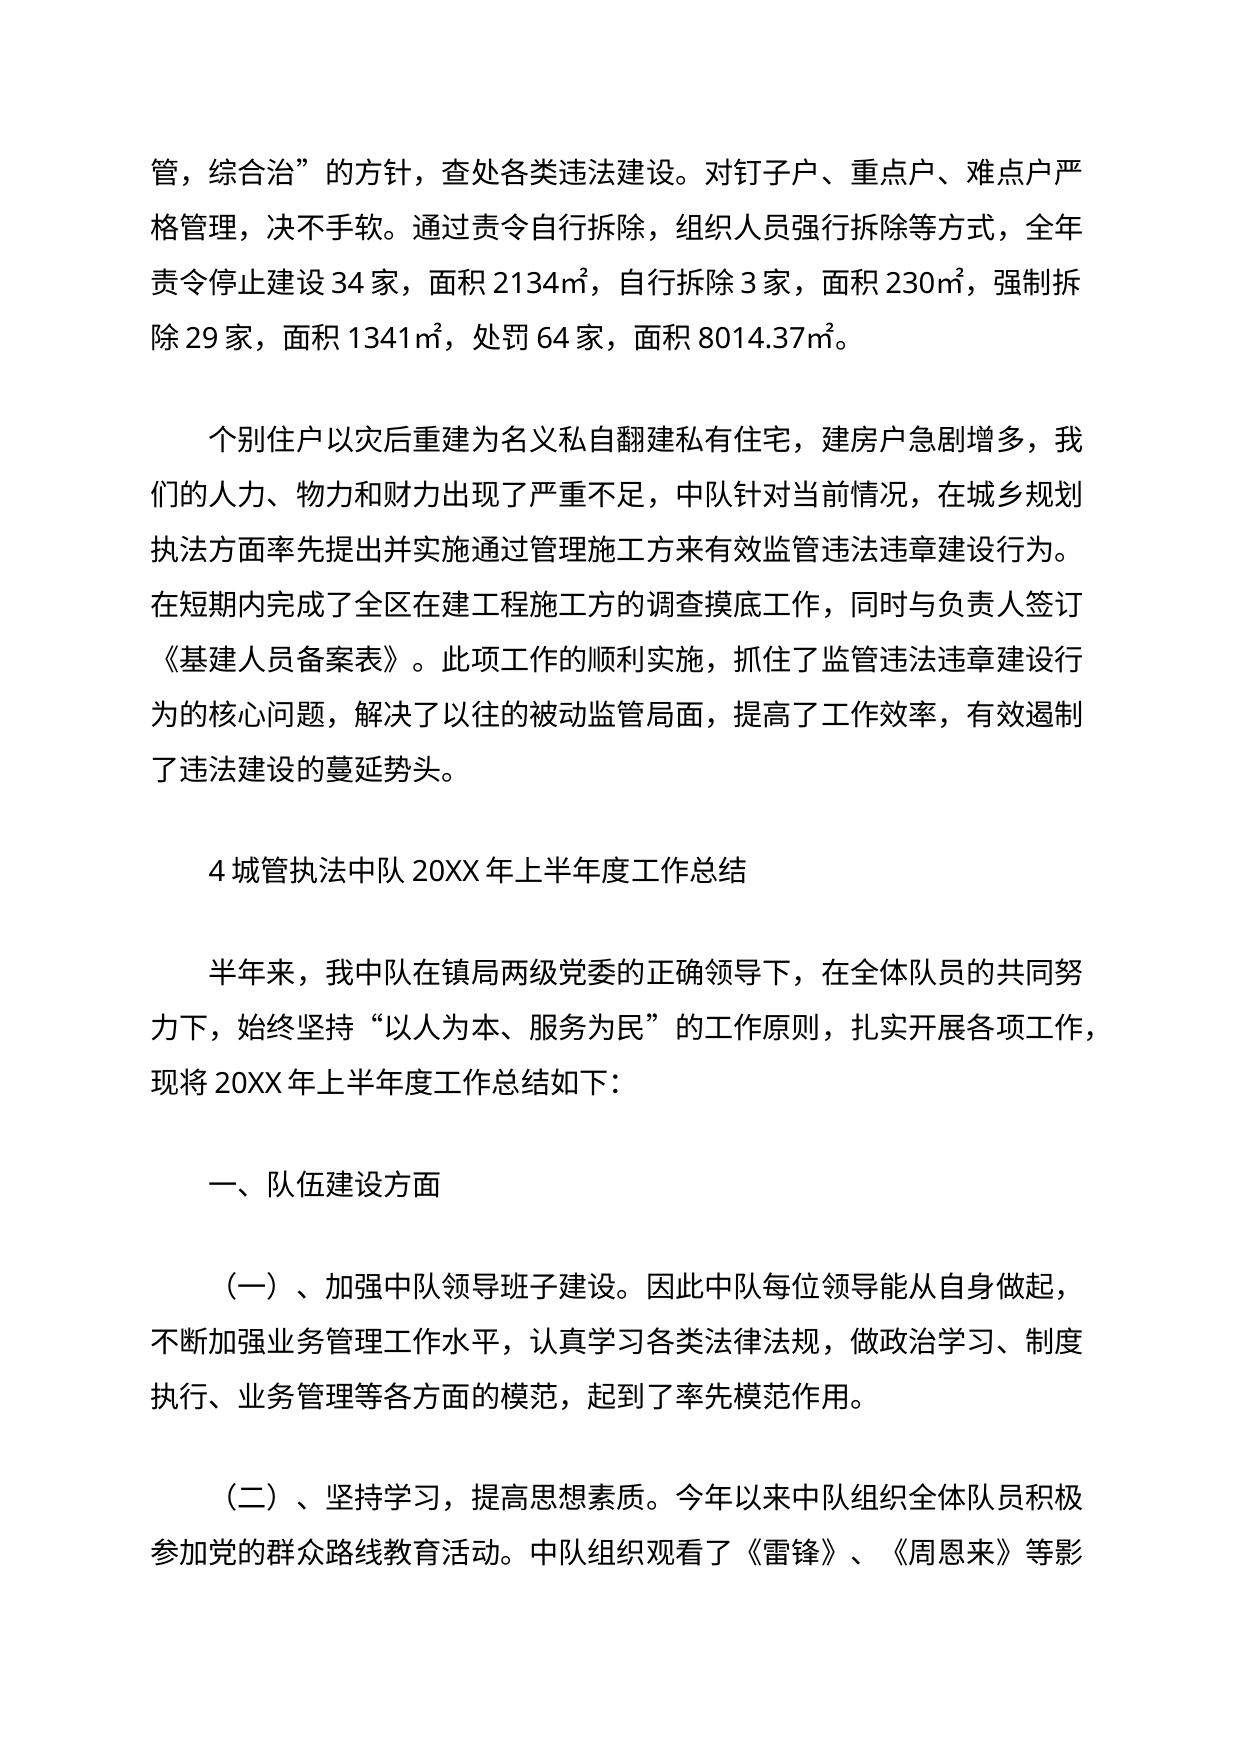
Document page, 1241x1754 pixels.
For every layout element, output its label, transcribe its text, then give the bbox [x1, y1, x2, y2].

text 个别住户以灾后重建为名义私自翻建私有住宅，建房户急剧增多，我们的人力、物力和财力出现了严重不足，中队针对当前情况，在城乡规划执法方面率先提出并实施通过管理施工方来有效监管违法违章建设行为。在短期内完成了全区在建工程施工方的调查摸底工作，同时与负责人签订《基建人员备案表》。此项工作的顺利实施，抓住了监管违法违章建设行为的核心问题，解决了以往的被动监管局面，提高了工作效率，有效遏制了违法建设的蔓延势头。 [150, 417, 1090, 788]
text （一）、加强中队领导班子建设。因此中队每位领导能从自身做起，不断加强业务管理工作水平，认真学习各类法律法规，做政治学习、制度执行、业务管理等各方面的模范，起到了率先模范作用。 [150, 1263, 1090, 1416]
text 半年来，我中队在镇局两级党委的正确领导下，在全体队员的共同努力下，始终坚持“以人为本、服务为民”的工作原则，扎实开展各项工作，现将20XX年上半年度工作总结如下： [150, 950, 1090, 1102]
text 一、队伍建设方面 [150, 1162, 1090, 1204]
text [150, 150, 1090, 357]
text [150, 1475, 1090, 1572]
text 4城管执法中队20XX年上半年度工作总结 [150, 848, 1090, 890]
